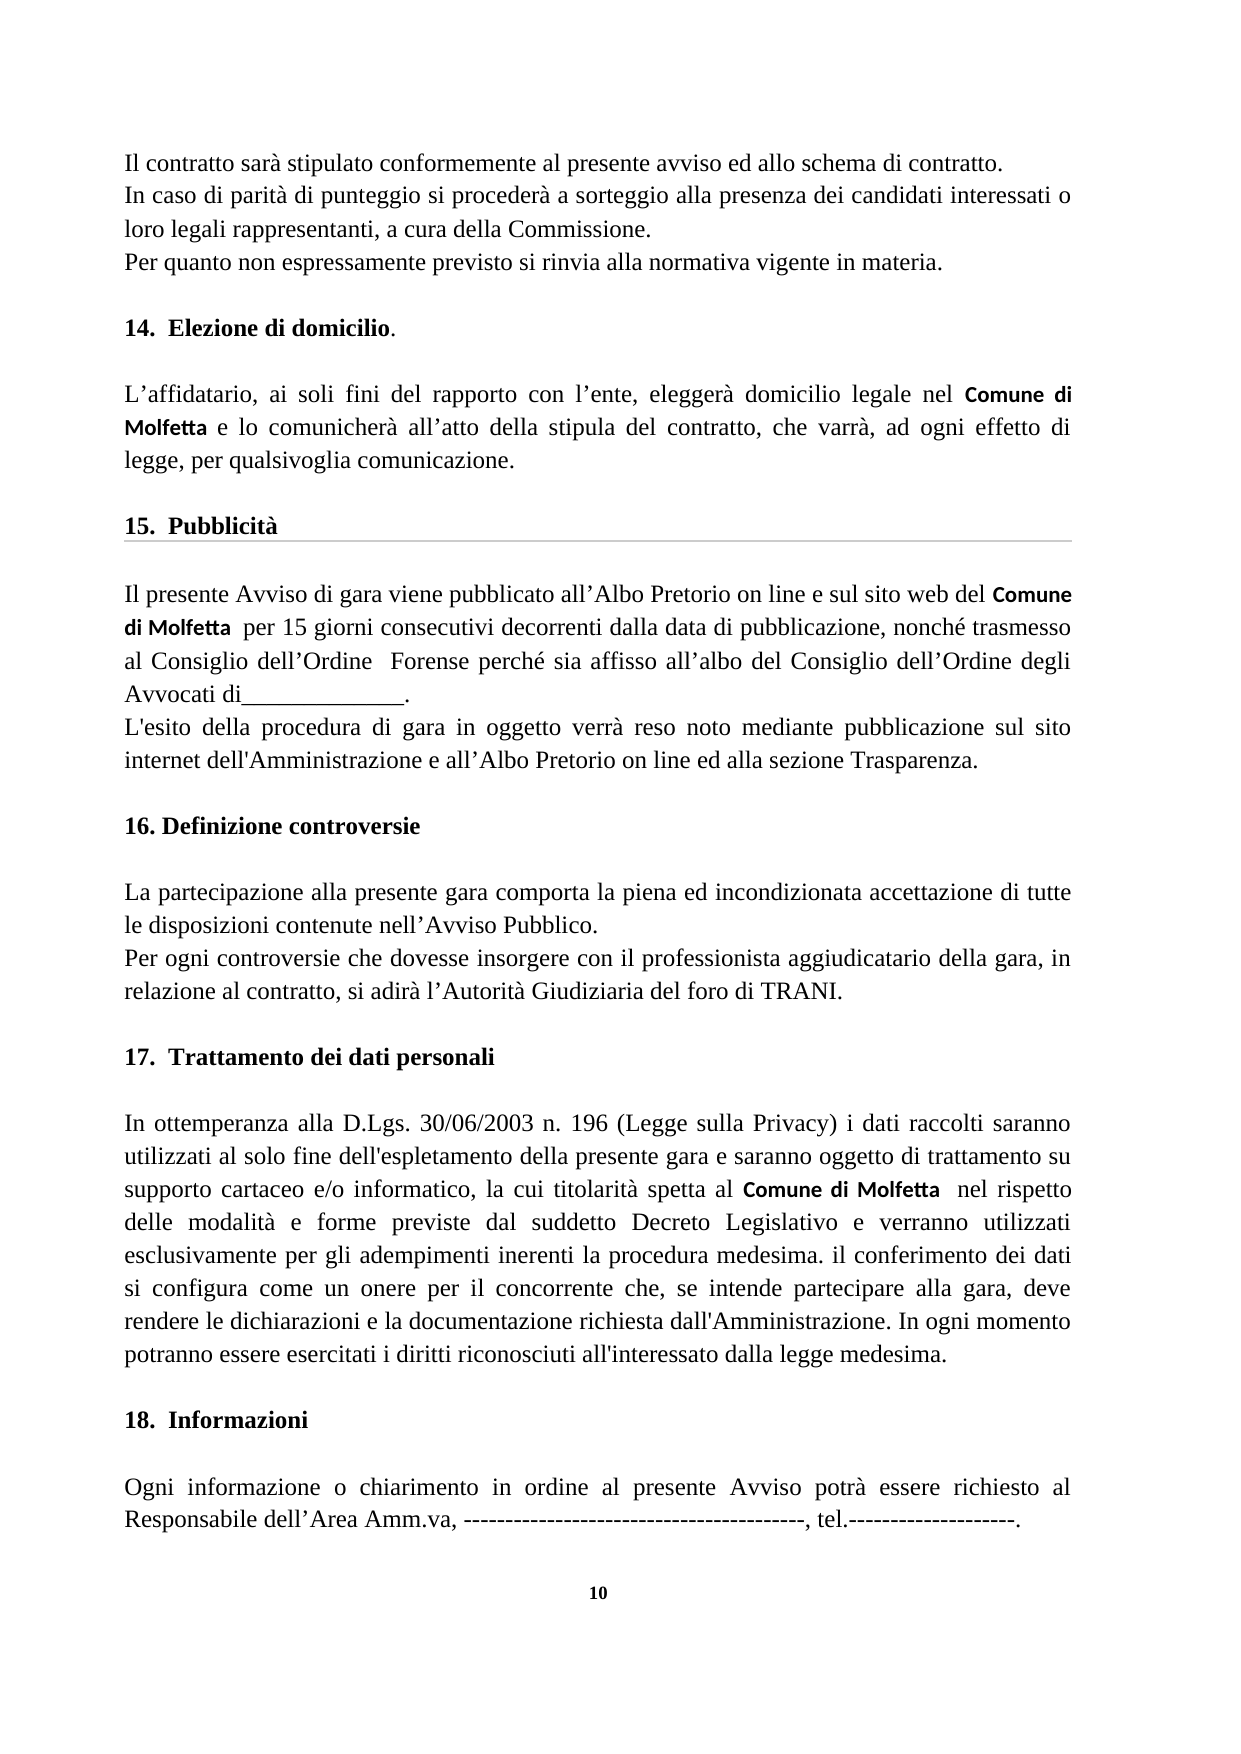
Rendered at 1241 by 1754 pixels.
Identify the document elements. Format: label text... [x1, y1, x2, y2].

text 15. Pubblicità [124, 511, 1072, 540]
text La partecipazione alla presente gara comporta la piena ed incondizionata accettazione di tutte le disposizioni contenute nell’Avviso Pubblico. [124, 877, 1072, 939]
text 18. Informazioni [124, 1406, 1072, 1434]
text In caso di parità di punteggio si procederà a sorteggio alla presenza dei candidati interessati o loro legali rappresentanti, a cura della Commissione. [124, 181, 1072, 242]
text In ottemperanza alla D.Lgs. 30/06/2003 n. 196 (Legge sulla Privacy) i dati raccolti saranno utilizzati al solo fine dell'espletamento della presente gara e saranno oggetto di trattamento su supporto cartaceo e/o informatico, la cui titolarità spetta al Comune di Molfetta nel rispetto delle modalità e forme previste dal suddetto Decreto Legislativo e verranno utilizzati esclusivamente per gli adempimenti inerenti la procedura medesima. il conferimento dei dati si configura come un onere per il concorrente che, se intende partecipare alla gara, deve rendere le dichiarazioni e la documentazione richiesta dall'Amministrazione. In ogni momento potranno essere esercitati i diritti riconosciuti all'interessato dalla legge medesima. [124, 1108, 1072, 1368]
text L’affidatario, ai soli fini del rapporto con l’ente, eleggerà domicilio legale nel Comune di Molfetta e lo comunicherà all’atto della stipula del contratto, che varrà, ad ogni effetto di legge, per qualsivoglia comunicazione. [124, 379, 1072, 474]
text 16. Definizione controversie [124, 811, 1072, 839]
text Il contratto sarà stipulato conformemente al presente avviso ed allo schema di contratto. [124, 148, 1072, 176]
text Per quanto non espressamente previsto si rinvia alla normativa vigente in materia. [124, 247, 1072, 275]
text 17. Trattamento dei dati personali [124, 1042, 1072, 1071]
text Il presente Avviso di gara viene pubblicato all’Albo Pretorio on line e sul sito web del Comune di Molfetta per 15 giorni consecutivi decorrenti dalla data di pubblicazione, nonché trasmesso al Consiglio dell’Ordine Forense perché sia affisso all’albo del Consiglio dell’Ordine degli Avvocati di_____________. [124, 579, 1072, 707]
text L'esito della procedura di gara in oggetto verrà reso noto mediante pubblicazione sul sito internet dell'Amministrazione e all’Albo Pretorio on line ed alla sezione Trasparenza. [124, 712, 1072, 773]
text 14. Elezione di domicilio. [124, 313, 1072, 341]
text Ogni informazione o chiarimento in ordine al presente Avviso potrà essere richiesto al Responsabile dell’Area Amm.va, -----------------------------------------, tel.--------------------. [124, 1472, 1072, 1533]
text Per ogni controversie che dovesse insorgere con il professionista aggiudicatario della gara, in relazione al contratto, si adirà l’Autorità Giudiziaria del foro di TRANI. [124, 943, 1072, 1005]
